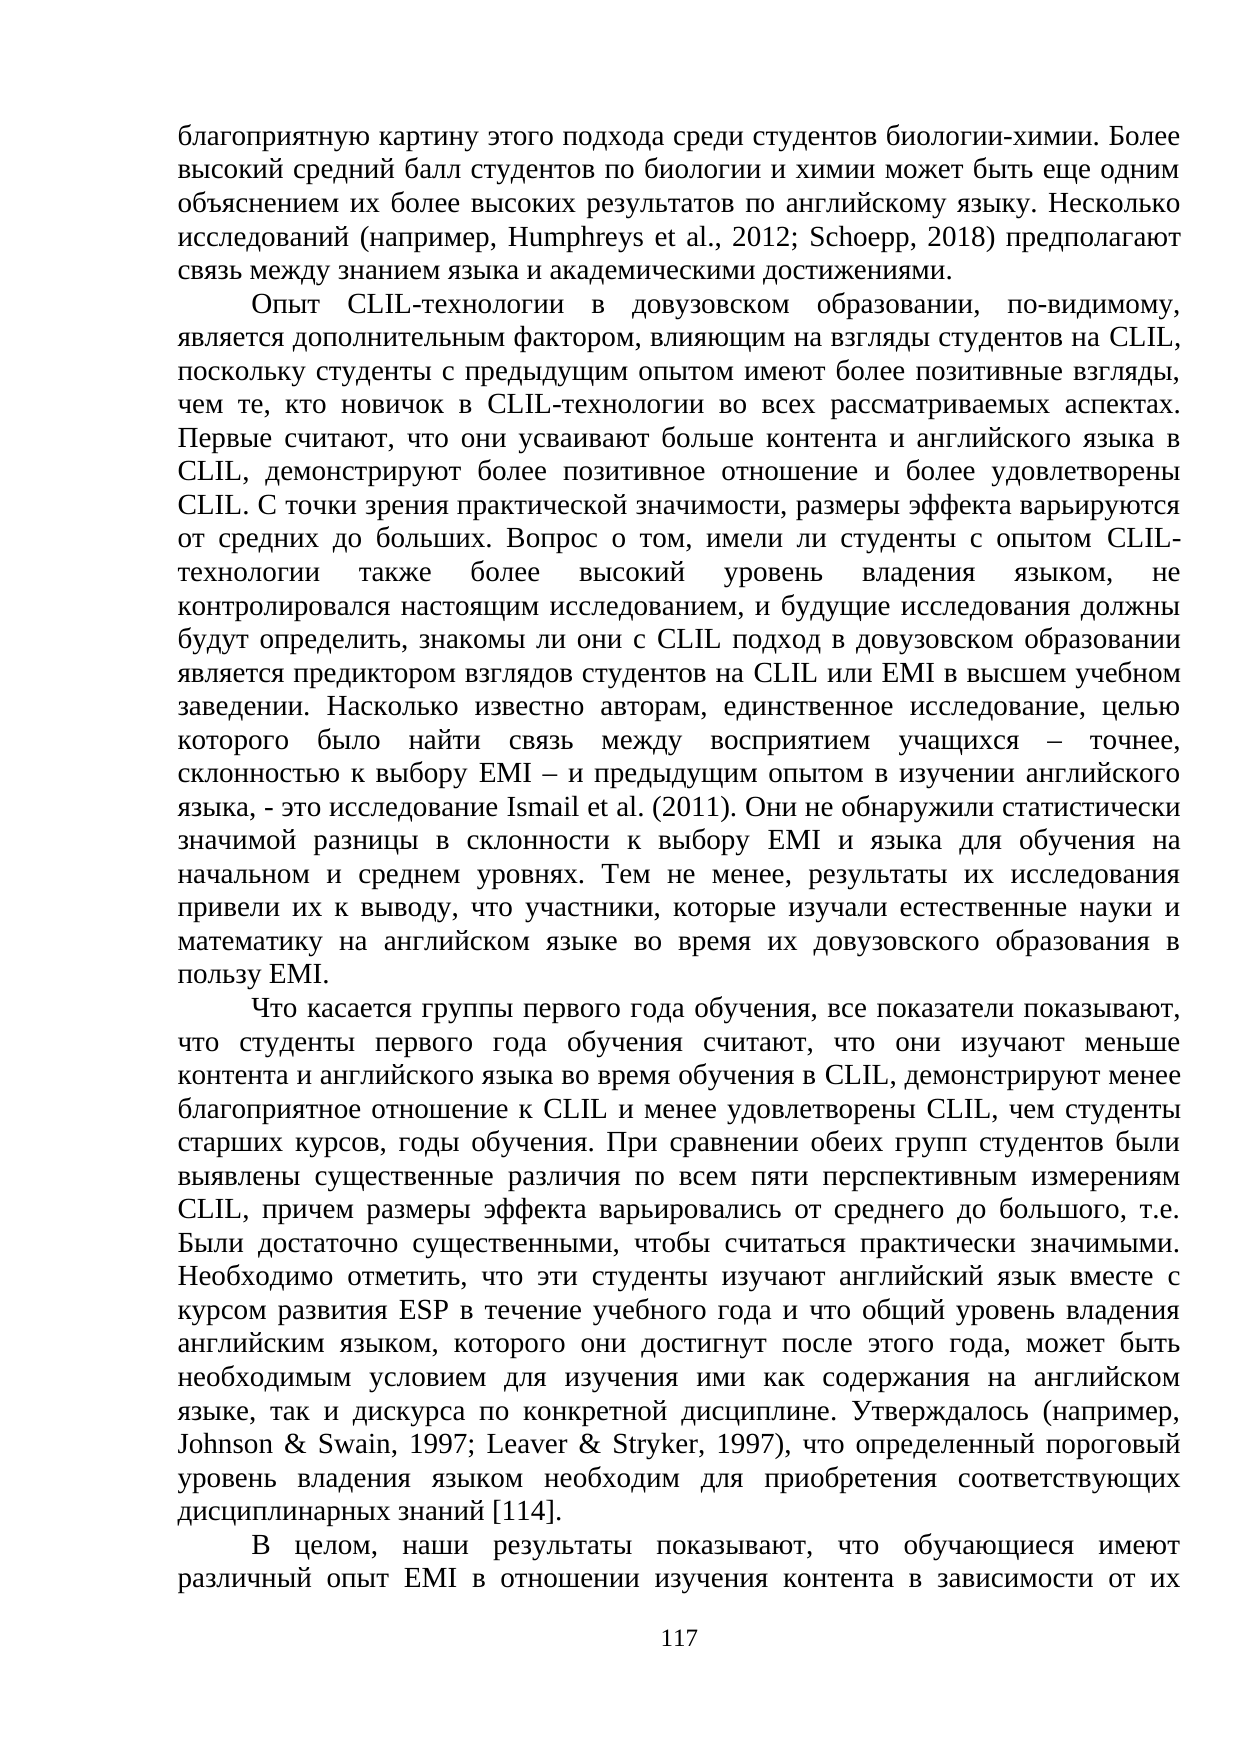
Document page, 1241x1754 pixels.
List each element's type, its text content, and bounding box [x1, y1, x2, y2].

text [177, 118, 1181, 286]
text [177, 1527, 1181, 1594]
text Опыт CLIL-технологии в довузовском образовании, по-видимому, является дополнительным фактором, влияющим на взгляды студентов на CLIL, поскольку студенты с предыдущим опытом имеют более позитивные взгляды, чем те, кто новичок в CLIL-технологии во всех рассматриваемых аспектах. Первые считают, что они усваивают больше контента и английского языка в CLIL, демонстрируют более позитивное отношение и более удовлетворены CLIL. С точки зрения практической значимости, размеры эффекта варьируются от средних до больших. Вопрос о том, имели ли студенты с опытом CLIL-технологии также более высокий уровень владения языком, не контролировался настоящим исследованием, и будущие исследования должны будут определить, знакомы ли они с CLIL подход в довузовском образовании является предиктором взглядов студентов на CLIL или EMI в высшем учебном заведении. Насколько известно авторам, единственное исследование, целью которого было найти связь между восприятием учащихся – точнее, склонностью к выбору EMI – и предыдущим опытом в изучении английского языка, - это исследование Ismail et al. (2011). Они не обнаружили статистически значимой разницы в склонности к выбору EMI и языка для обучения на начальном и среднем уровнях. Тем не менее, результаты их исследования привели их к выводу, что участники, которые изучали естественные науки и математику на английском языке во время их довузовского образования в пользу EMI. [177, 286, 1181, 990]
text Что касается группы первого года обучения, все показатели показывают, что студенты первого года обучения считают, что они изучают меньше контента и английского языка во время обучения в CLIL, демонстрируют менее благоприятное отношение к CLIL и менее удовлетворены CLIL, чем студенты старших курсов, годы обучения. При сравнении обеих групп студентов были выявлены существенные различия по всем пяти перспективным измерениям CLIL, причем размеры эффекта варьировались от среднего до большого, т.е. Были достаточно существенными, чтобы считаться практически значимыми. Необходимо отметить, что эти студенты изучают английский язык вместе с курсом развития ESP в течение учебного года и что общий уровень владения английским языком, которого они достигнут после этого года, может быть необходимым условием для изучения ими как содержания на английском языке, так и дискурса по конкретной дисциплине. Утверждалось (например, Johnson & Swain, 1997; Leaver & Stryker, 1997), что определенный пороговый уровень владения языком необходим для приобретения соответствующих дисциплинарных знаний [114]. [177, 990, 1181, 1527]
